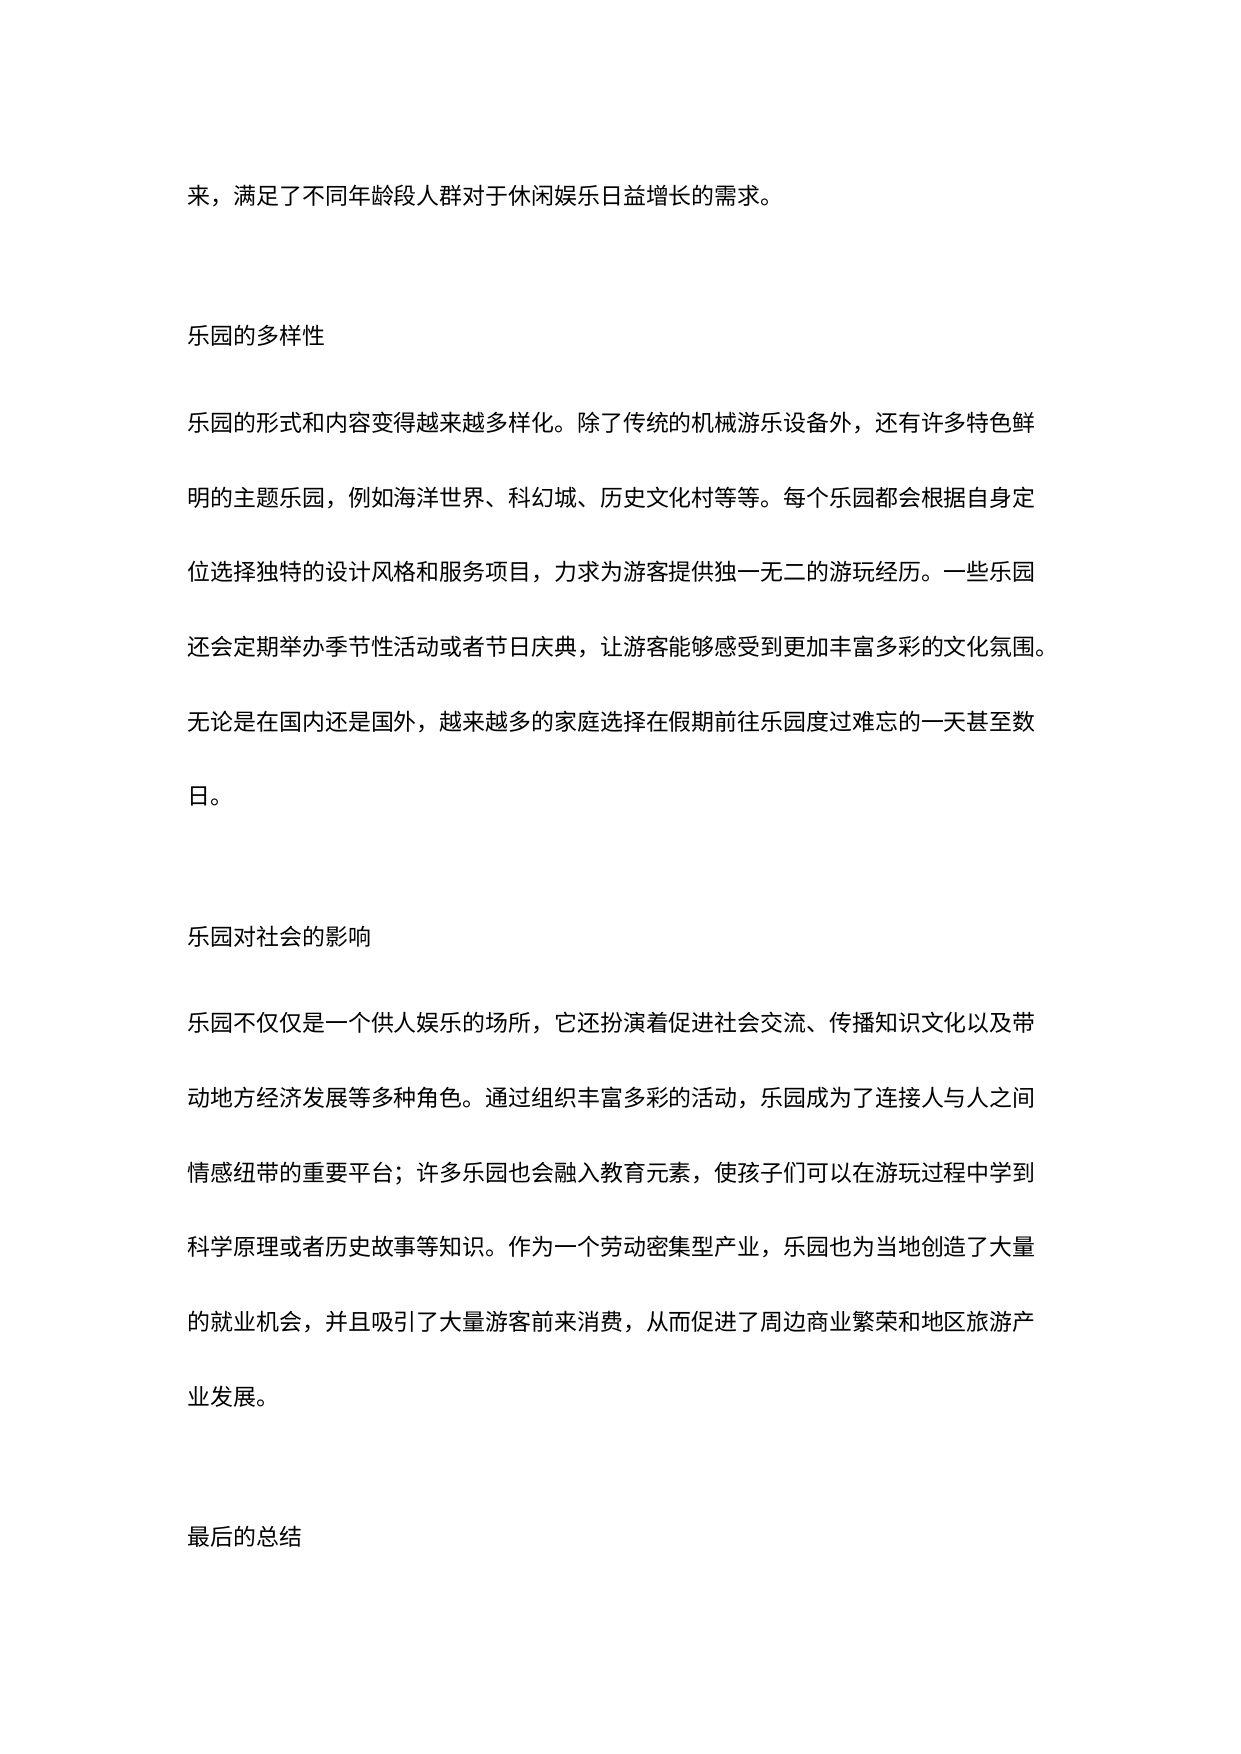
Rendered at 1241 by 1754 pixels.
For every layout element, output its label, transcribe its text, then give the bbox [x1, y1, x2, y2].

text 最后的总结 [187, 1503, 1053, 1568]
text 乐园对社会的影响 [187, 903, 1053, 968]
text 乐园的形式和内容变得越来越多样化。除了传统的机械游乐设备外，还有许多特色鲜明的主题乐园，例如海洋世界、科幻城、历史文化村等等。每个乐园都会根据自身定位选择独特的设计风格和服务项目，力求为游客提供独一无二的游玩经历。一些乐园还会定期举办季节性活动或者节日庆典，让游客能够感受到更加丰富多彩的文化氛围。无论是在国内还是国外，越来越多的家庭选择在假期前往乐园度过难忘的一天甚至数日。 [187, 389, 1053, 827]
text 乐园的多样性 [187, 302, 1053, 367]
text 乐园不仅仅是一个供人娱乐的场所，它还扮演着促进社会交流、传播知识文化以及带动地方经济发展等多种角色。通过组织丰富多彩的活动，乐园成为了连接人与人之间情感纽带的重要平台；许多乐园也会融入教育元素，使孩子们可以在游玩过程中学到科学原理或者历史故事等知识。作为一个劳动密集型产业，乐园也为当地创造了大量的就业机会，并且吸引了大量游客前来消费，从而促进了周边商业繁荣和地区旅游产业发展。 [187, 989, 1053, 1428]
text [187, 162, 1053, 227]
